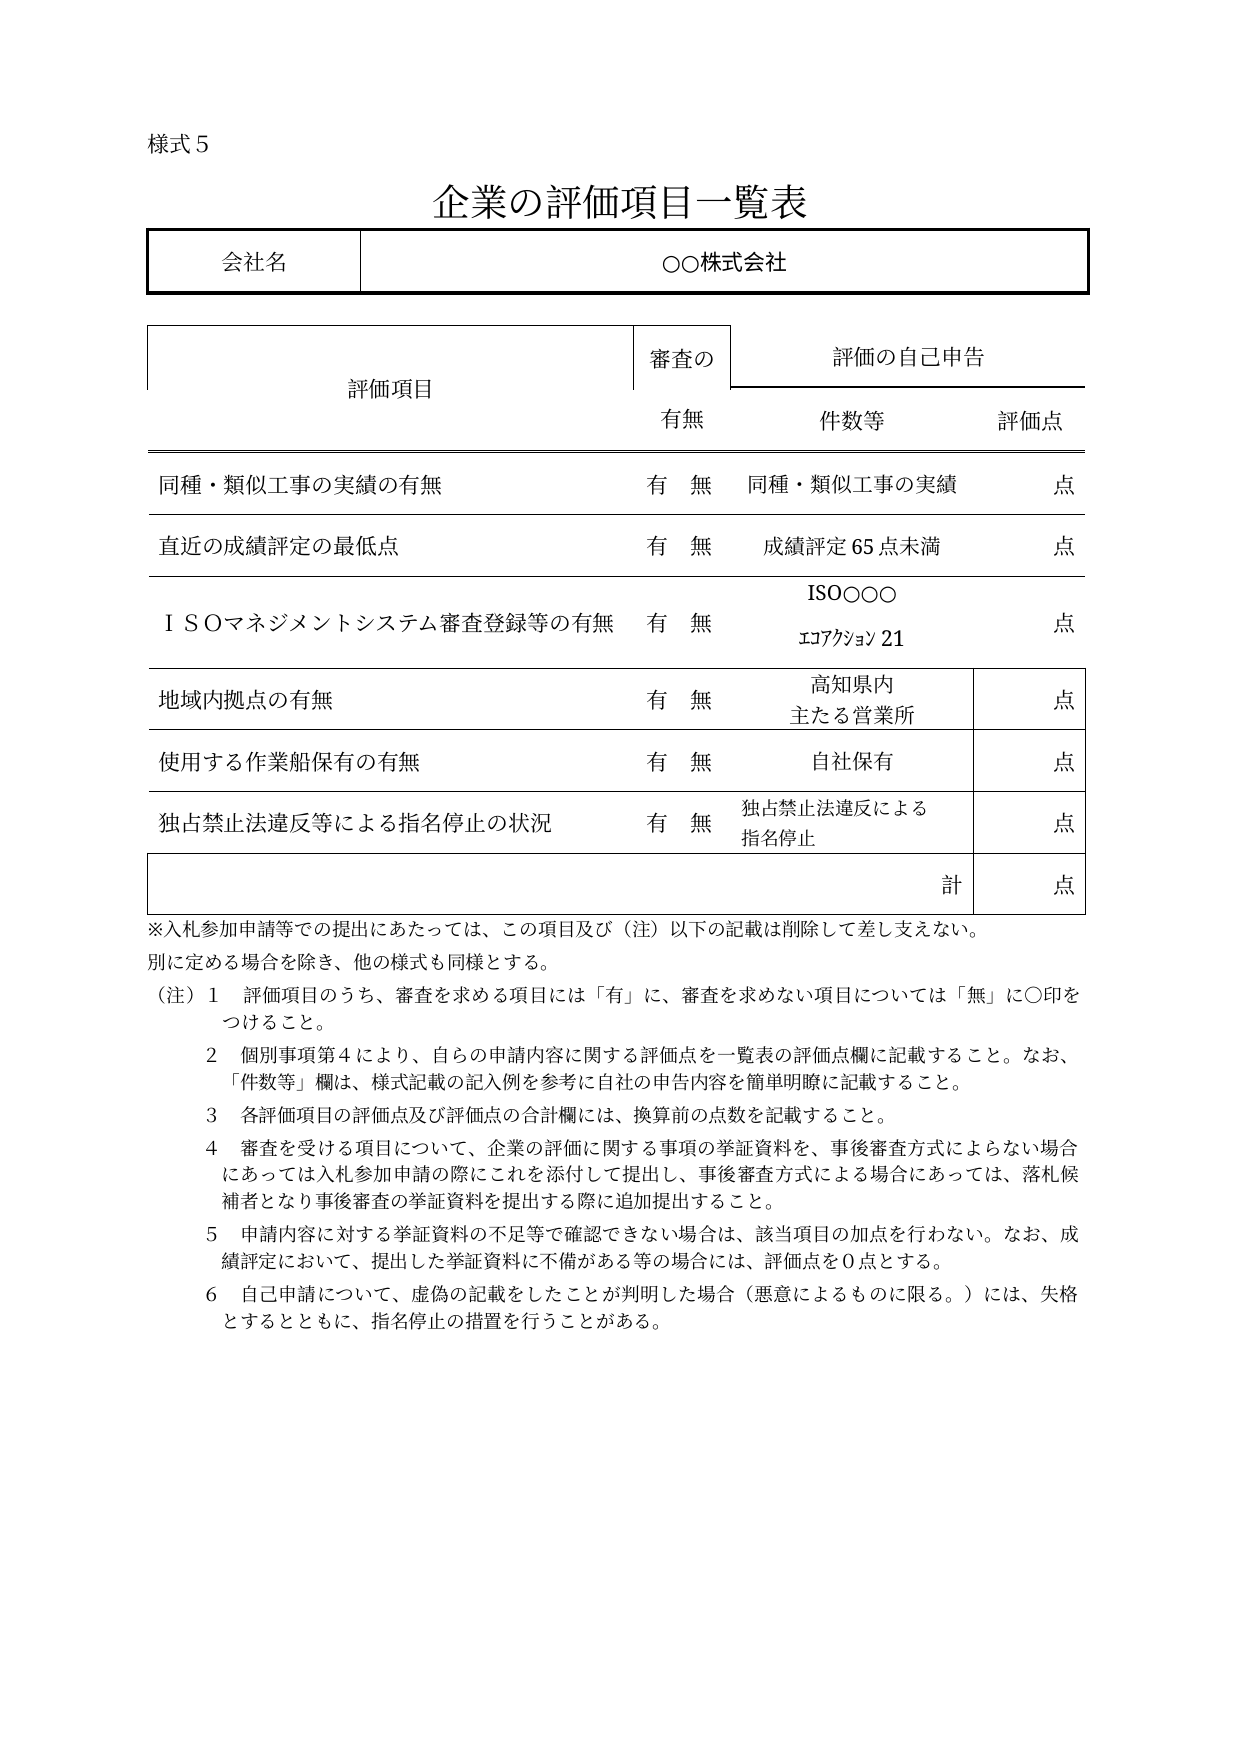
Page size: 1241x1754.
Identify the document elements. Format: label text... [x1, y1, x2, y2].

table_cell 使用する作業船保有の有無 [148, 730, 634, 791]
table_cell 有 [634, 669, 680, 729]
text 様式５ [148, 113, 1092, 174]
table_cell 点 [974, 669, 1085, 729]
table_header 評価項目 [148, 326, 634, 450]
table_cell 無 [680, 515, 731, 576]
table_cell 高知県内 主たる営業所 [731, 669, 973, 729]
table_cell 直近の成績評定の最低点 [148, 515, 634, 576]
text 企業の評価項目一覧表 [148, 174, 1092, 228]
table_cell 有 [634, 792, 680, 853]
table_cell 点 [974, 576, 1086, 668]
table_cell 無 [680, 453, 731, 514]
table_cell 地域内拠点の有無 [148, 669, 634, 729]
table_cell 計 [148, 854, 973, 914]
table_cell 評価点 [974, 386, 1086, 450]
table_cell 無 [680, 792, 731, 853]
table_header 評価の自己申告 [731, 325, 1086, 386]
text ２ 個別事項第４により、自らの申請内容に関する評価点を一覧表の評価点欄に記載すること。なお、「件数等」欄は、様式記載の記入例を参考に自社の申告内容を簡単明瞭に記載すること。 [202, 1041, 1082, 1095]
table_cell 点 [974, 792, 1085, 853]
table_cell ISO○○○ ｴｺｱｸｼｮﾝ21 [731, 577, 974, 668]
text ３ 各評価項目の評価点及び評価点の合計欄には、換算前の点数を記載すること。 [202, 1101, 1082, 1127]
table_cell 無 [680, 577, 731, 668]
text 別に定める場合を除き、他の様式も同様とする。 [148, 948, 1082, 975]
table_cell 件数等 [731, 388, 974, 450]
table_cell 自社保有 [731, 730, 973, 791]
text ※入札参加申請等での提出にあたっては、この項目及び（注）以下の記載は削除して差し支えない。 [148, 915, 1092, 942]
table_cell 独占禁止法違反による 指名停止 [731, 792, 973, 853]
text ６ 自己申請について、虚偽の記載をしたことが判明した場合（悪意によるものに限る。）には、失格とするとともに、指名停止の措置を行うことがある。 [202, 1280, 1082, 1334]
table_cell 同種・類似工事の実績の有無 [148, 453, 634, 514]
table_header 会社名 [149, 231, 360, 291]
table_header 審査の 有無 [634, 326, 731, 450]
table_cell ＩＳＯマネジメントシステム審査登録等の有無 [148, 577, 634, 668]
table_cell 有 [634, 730, 680, 791]
table_cell 独占禁止法違反等による指名停止の状況 [148, 792, 634, 853]
table_cell 点 [974, 450, 1086, 514]
table_cell 点 [974, 730, 1085, 791]
table_header ○○株式会社 [361, 231, 1087, 291]
table_cell 無 [680, 730, 731, 791]
table_cell 点 [974, 514, 1086, 576]
table_cell 成績評定65点未満 [731, 515, 974, 576]
table_cell 無 [680, 669, 731, 729]
table_cell 同種・類似工事の実績 [731, 453, 974, 514]
table_cell 有 [634, 453, 680, 514]
text ４ 審査を受ける項目について、企業の評価に関する事項の挙証資料を、事後審査方式によらない場合にあっては入札参加申請の際にこれを添付して提出し、事後審査方式による場合にあっては、落札候補者となり事後審査の挙証資料を提出する際に追加提出すること。 [202, 1133, 1082, 1214]
text （注）１ 評価項目のうち、審査を求める項目には「有」に、審査を求めない項目については「無」に○印をつけること。 [148, 981, 1082, 1035]
table_cell 点 [974, 854, 1085, 914]
table_cell 有 [634, 577, 680, 668]
text ５ 申請内容に対する挙証資料の不足等で確認できない場合は、該当項目の加点を行わない。なお、成績評定において、提出した挙証資料に不備がある等の場合には、評価点を０点とする。 [202, 1220, 1082, 1274]
table_cell 有 [634, 515, 680, 576]
